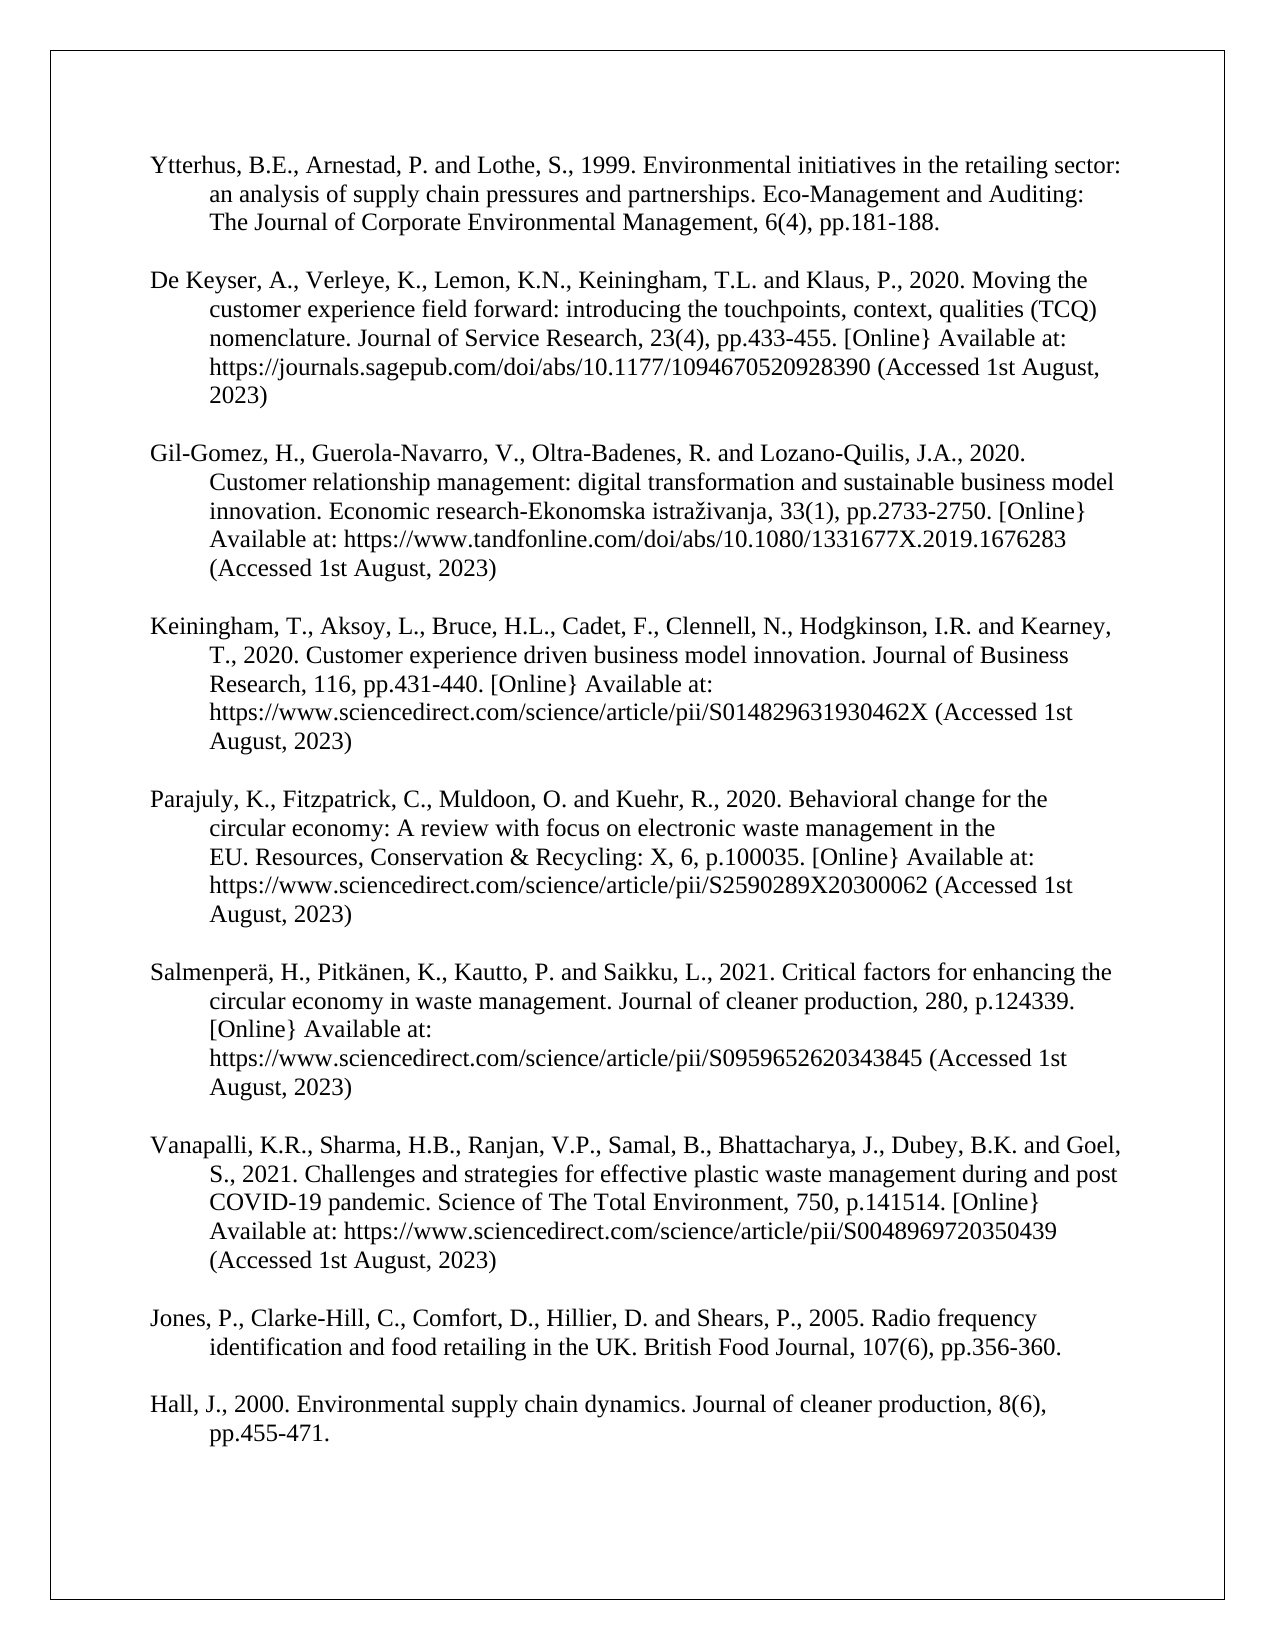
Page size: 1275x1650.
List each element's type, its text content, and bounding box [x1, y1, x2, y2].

text Salmenperä, H., Pitkänen, K., Kautto, P. and Saikku, L., 2021. Critical factors for enhancing the circular economy in waste management. Journal of cleaner production, 280, p.124339. [Online} Available at: https://www.sciencedirect.com/science/article/pii/S0959652620343845 (Accessed 1st August, 2023) [150, 957, 1125, 1101]
text Vanapalli, K.R., Sharma, H.B., Ranjan, V.P., Samal, B., Bhattacharya, J., Dubey, B.K. and Goel, S., 2021. Challenges and strategies for effective plastic waste management during and post COVID-19 pandemic. Science of The Total Environment, 750, p.141514. [Online} Available at: https://www.sciencedirect.com/science/article/pii/S0048969720350439 (Accessed 1st August, 2023) [150, 1130, 1125, 1274]
text De Keyser, A., Verleye, K., Lemon, K.N., Keiningham, T.L. and Klaus, P., 2020. Moving the customer experience field forward: introducing the touchpoints, context, qualities (TCQ) nomenclature. Journal of Service Research, 23(4), pp.433-455. [Online} Available at: https://journals.sagepub.com/doi/abs/10.1177/1094670520928390 (Accessed 1st August, 2023) [150, 265, 1125, 409]
text Parajuly, K., Fitzpatrick, C., Muldoon, O. and Kuehr, R., 2020. Behavioral change for the circular economy: A review with focus on electronic waste management in the EU. Resources, Conservation & Recycling: X, 6, p.100035. [Online} Available at: https://www.sciencedirect.com/science/article/pii/S2590289X20300062 (Accessed 1st August, 2023) [150, 784, 1125, 928]
text Ytterhus, B.E., Arnestad, P. and Lothe, S., 1999. Environmental initiatives in the retailing sector: an analysis of supply chain pressures and partnerships. Eco‐Management and Auditing: The Journal of Corporate Environmental Management, 6(4), pp.181-188. [150, 150, 1125, 236]
text Jones, P., Clarke‐Hill, C., Comfort, D., Hillier, D. and Shears, P., 2005. Radio frequency identification and food retailing in the UK. British Food Journal, 107(6), pp.356-360. [150, 1303, 1125, 1360]
text Hall, J., 2000. Environmental supply chain dynamics. Journal of cleaner production, 8(6), pp.455-471. [150, 1389, 1125, 1447]
text Gil-Gomez, H., Guerola-Navarro, V., Oltra-Badenes, R. and Lozano-Quilis, J.A., 2020. Customer relationship management: digital transformation and sustainable business model innovation. Economic research-Ekonomska istraživanja, 33(1), pp.2733-2750. [Online} Available at: https://www.tandfonline.com/doi/abs/10.1080/1331677X.2019.1676283 (Accessed 1st August, 2023) [150, 438, 1125, 582]
text Keiningham, T., Aksoy, L., Bruce, H.L., Cadet, F., Clennell, N., Hodgkinson, I.R. and Kearney, T., 2020. Customer experience driven business model innovation. Journal of Business Research, 116, pp.431-440. [Online} Available at: https://www.sciencedirect.com/science/article/pii/S014829631930462X (Accessed 1st August, 2023) [150, 611, 1125, 755]
